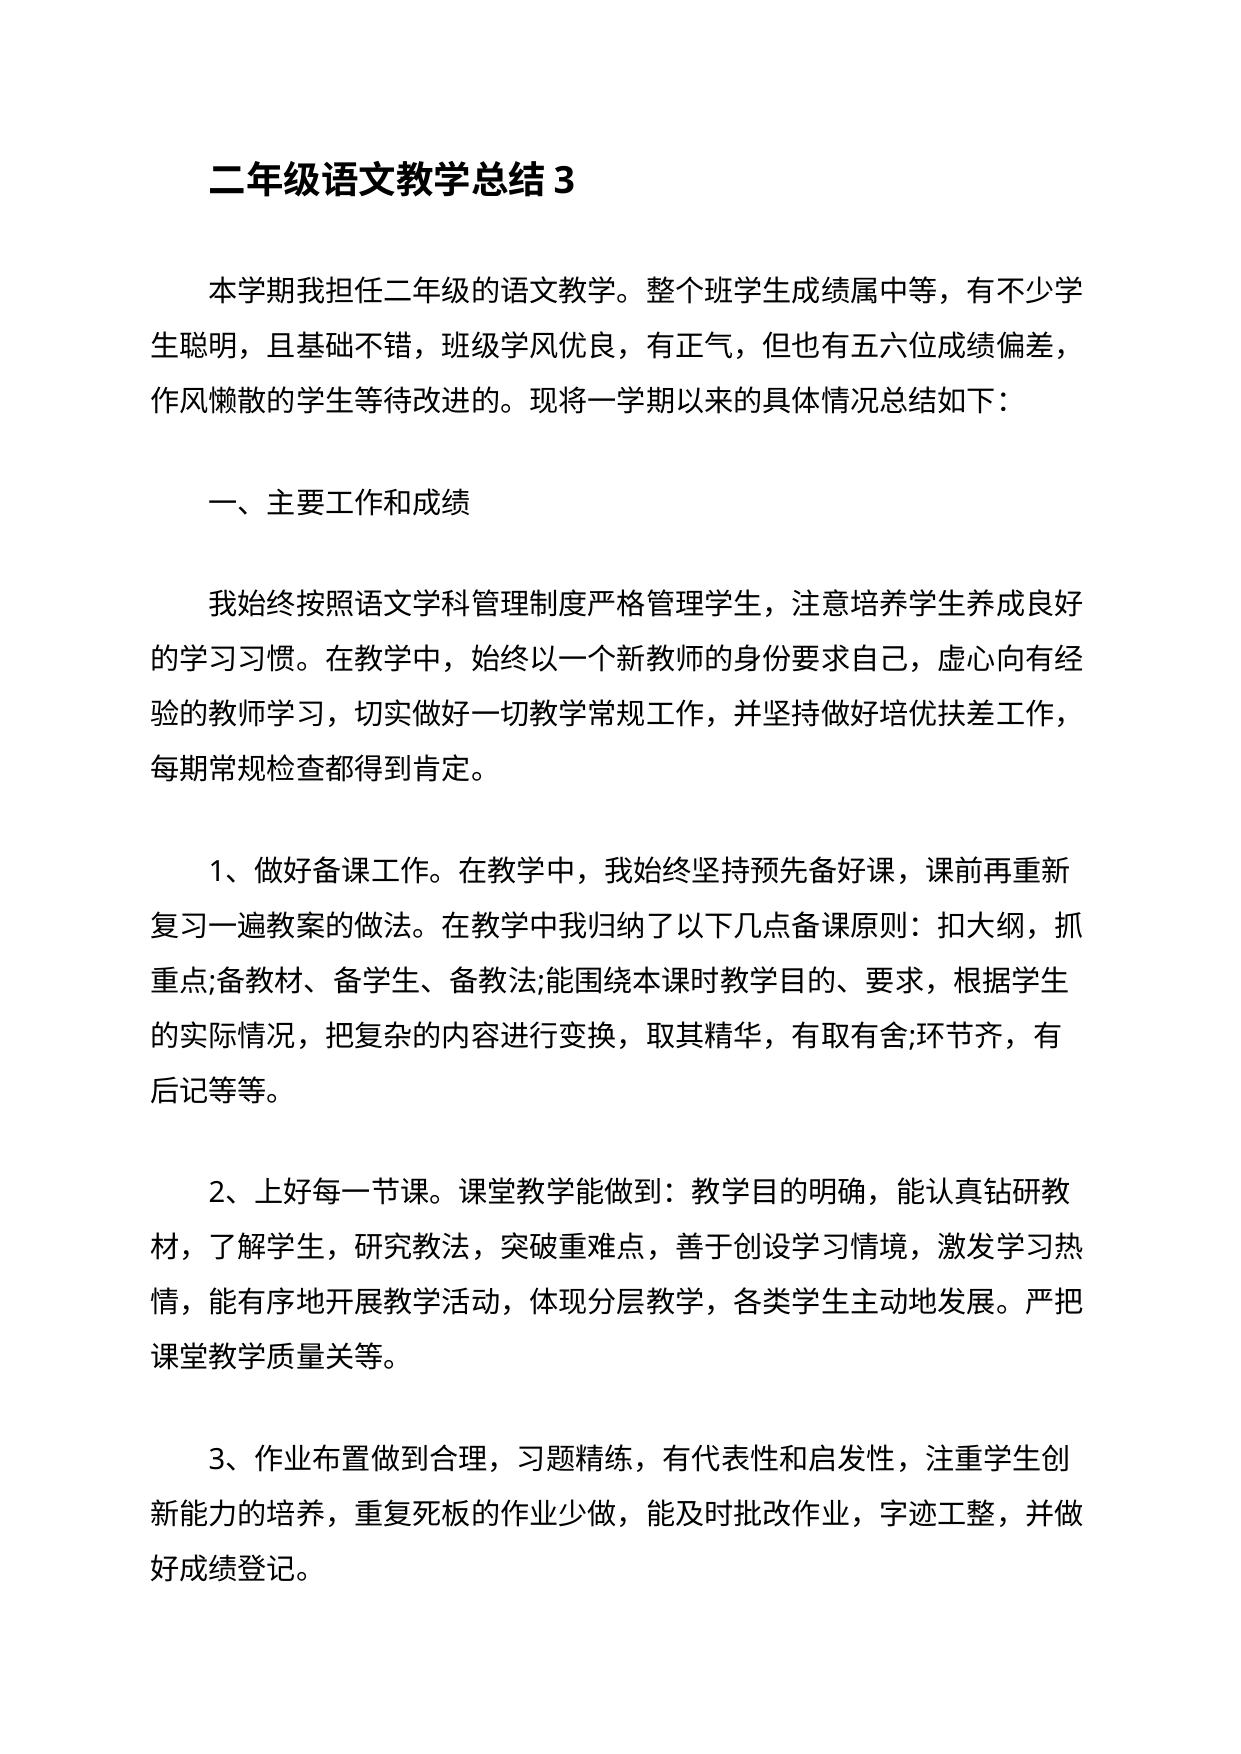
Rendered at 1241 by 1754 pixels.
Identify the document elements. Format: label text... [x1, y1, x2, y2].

text 1、做好备课工作。在教学中，我始终坚持预先备好课，课前再重新复习一遍教案的做法。在教学中我归纳了以下几点备课原则：扣大纲，抓重点;备教材、备学生、备教法;能围绕本课时教学目的、要求，根据学生的实际情况，把复杂的内容进行变换，取其精华，有取有舍;环节齐，有后记等等。 [150, 847, 1090, 1109]
text 3、作业布置做到合理，习题精练，有代表性和启发性，注重学生创新能力的培养，重复死板的作业少做，能及时批改作业，字迹工整，并做好成绩登记。 [150, 1436, 1090, 1588]
text 2、上好每一节课。课堂教学能做到：教学目的明确，能认真钻研教材，了解学生，研究教法，突破重难点，善于创设学习情境，激发学习热情，能有序地开展教学活动，体现分层教学，各类学生主动地发展。严把课堂教学质量关等。 [150, 1169, 1090, 1376]
text 本学期我担任二年级的语文教学。整个班学生成绩属中等，有不少学生聪明，且基础不错，班级学风优良，有正气，但也有五六位成绩偏差，作风懒散的学生等待改进的。现将一学期以来的具体情况总结如下： [150, 268, 1090, 420]
text 一、主要工作和成绩 [150, 479, 1090, 521]
text 二年级语文教学总结3 [150, 150, 1090, 204]
text 我始终按照语文学科管理制度严格管理学生，注意培养学生养成良好的学习习惯。在教学中，始终以一个新教师的身份要求自己，虚心向有经验的教师学习，切实做好一切教学常规工作，并坚持做好培优扶差工作，每期常规检查都得到肯定。 [150, 581, 1090, 788]
